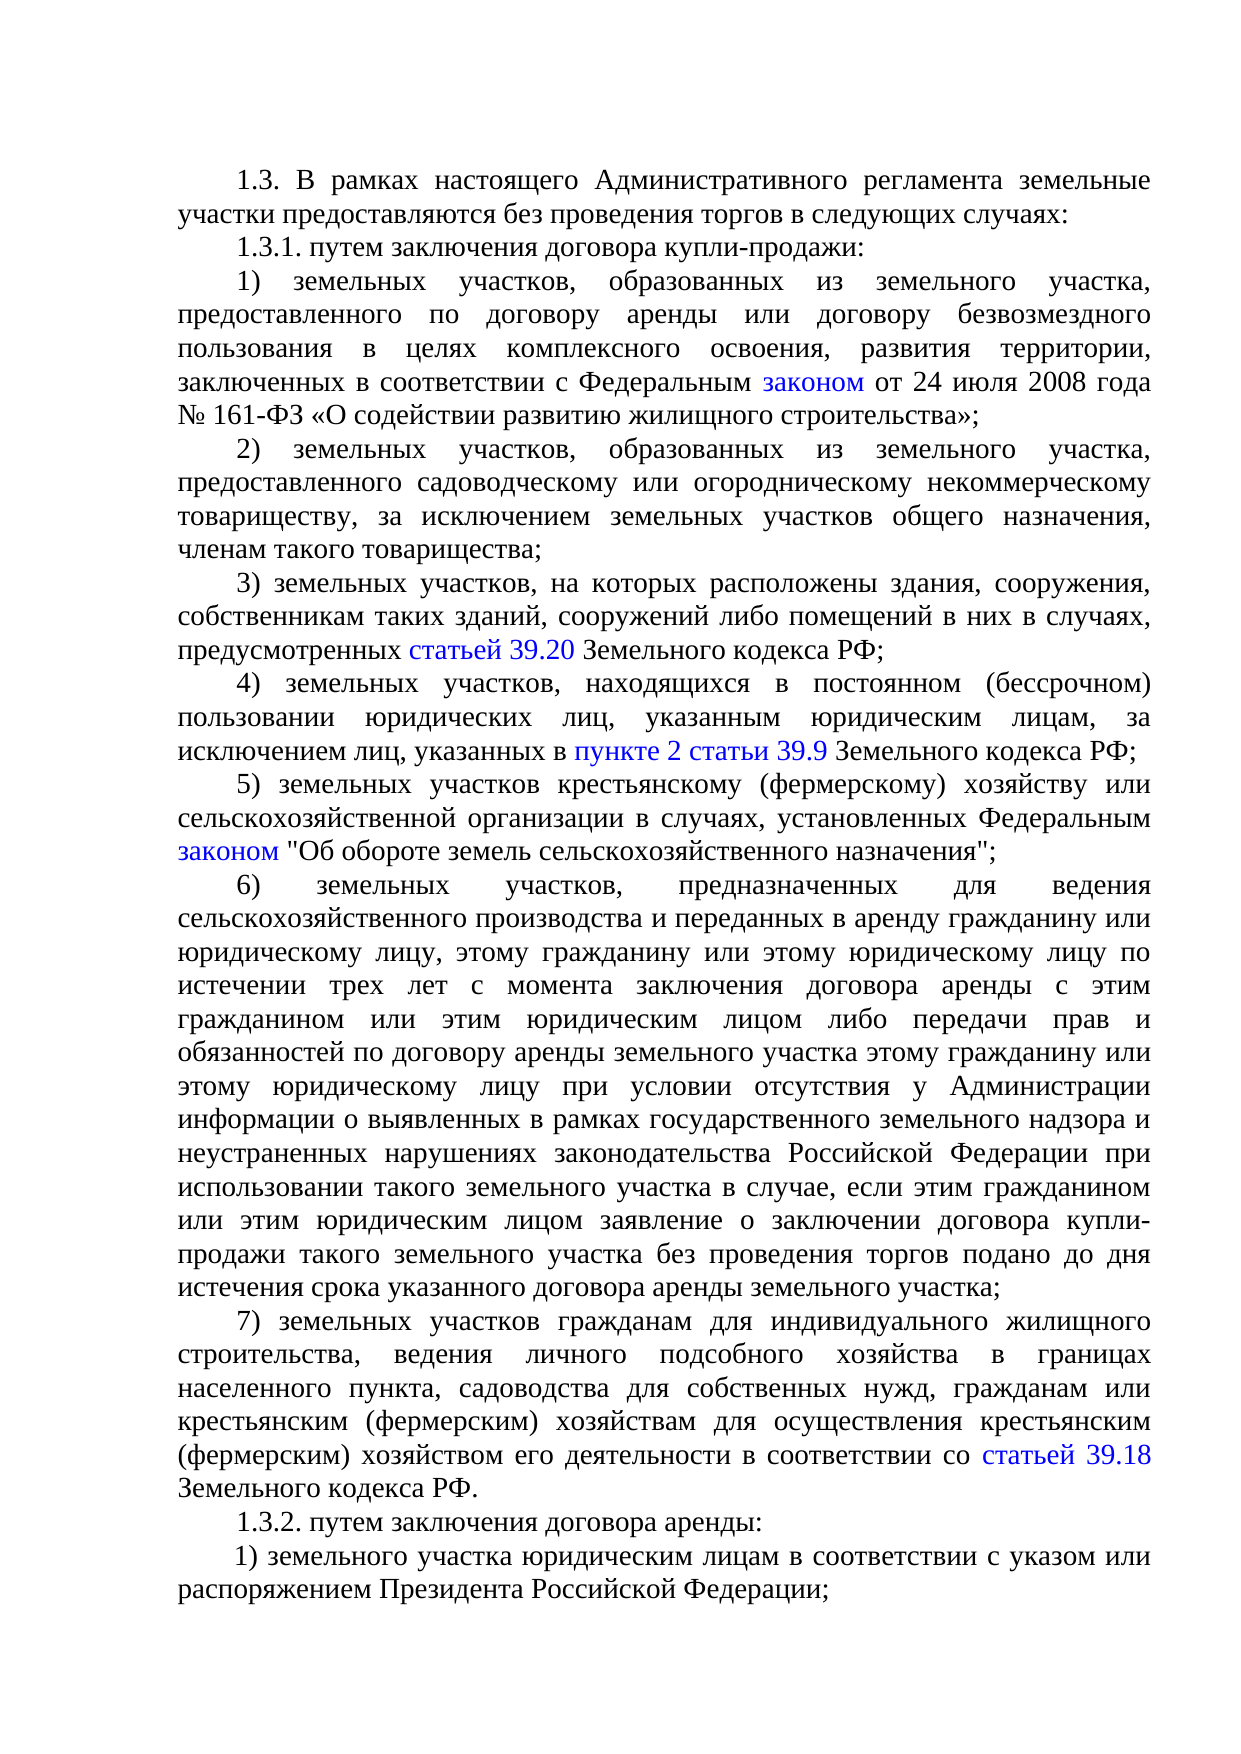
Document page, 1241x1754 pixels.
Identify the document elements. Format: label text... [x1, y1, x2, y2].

text 3) земельных участков, на которых расположены здания, сооружения, собственникам таких зданий, сооружений либо помещений в них в случаях, предусмотренных статьей 39.20 Земельного кодекса РФ; [177, 565, 1152, 666]
text 1) земельных участков, образованных из земельного участка, предоставленного по договору аренды или договору безвозмездного пользования в целях комплексного освоения, развития территории, заключенных в соответствии с Федеральным законом от 24 июля 2008 года № 161-ФЗ «О содействии развитию жилищного строительства»; [177, 263, 1152, 431]
text 1) земельного участка юридическим лицам в соответствии с указом или распоряжением Президента Российской Федерации; [177, 1538, 1152, 1605]
text 1.3.1. путем заключения договора купли-продажи: [177, 229, 1152, 263]
text 1.3. В рамках настоящего Административного регламента земельные участки предоставляются без проведения торгов в следующих случаях: [177, 162, 1152, 229]
text 2) земельных участков, образованных из земельного участка, предоставленного садоводческому или огородническому некоммерческому товариществу, за исключением земельных участков общего назначения, членам такого товарищества; [177, 431, 1152, 565]
text 4) земельных участков, находящихся в постоянном (бессрочном) пользовании юридических лиц, указанным юридическим лицам, за исключением лиц, указанных в пункте 2 статьи 39.9 Земельного кодекса РФ; [177, 666, 1152, 766]
text 5) земельных участков крестьянскому (фермерскому) хозяйству или сельскохозяйственной организации в случаях, установленных Федеральным законом "Об обороте земель сельскохозяйственного назначения"; [177, 766, 1152, 867]
text 6) земельных участков, предназначенных для ведения сельскохозяйственного производства и переданных в аренду гражданину или юридическому лицу, этому гражданину или этому юридическому лицу по истечении трех лет с момента заключения договора аренды с этим гражданином или этим юридическим лицом либо передачи прав и обязанностей по договору аренды земельного участка этому гражданину или этому юридическому лицу при условии отсутствия у Администрации информации о выявленных в рамках государственного земельного надзора и неустраненных нарушениях законодательства Российской Федерации при использовании такого земельного участка в случае, если этим гражданином или этим юридическим лицом заявление о заключении договора купли-продажи такого земельного участка без проведения торгов подано до дня истечения срока указанного договора аренды земельного участка; [177, 867, 1152, 1303]
text 7) земельных участков гражданам для индивидуального жилищного строительства, ведения личного подсобного хозяйства в границах населенного пункта, садоводства для собственных нужд, гражданам или крестьянским (фермерским) хозяйствам для осуществления крестьянским (фермерским) хозяйством его деятельности в соответствии со статьей 39.18 Земельного кодекса РФ. [177, 1303, 1152, 1504]
text 1.3.2. путем заключения договора аренды: [177, 1504, 1152, 1538]
